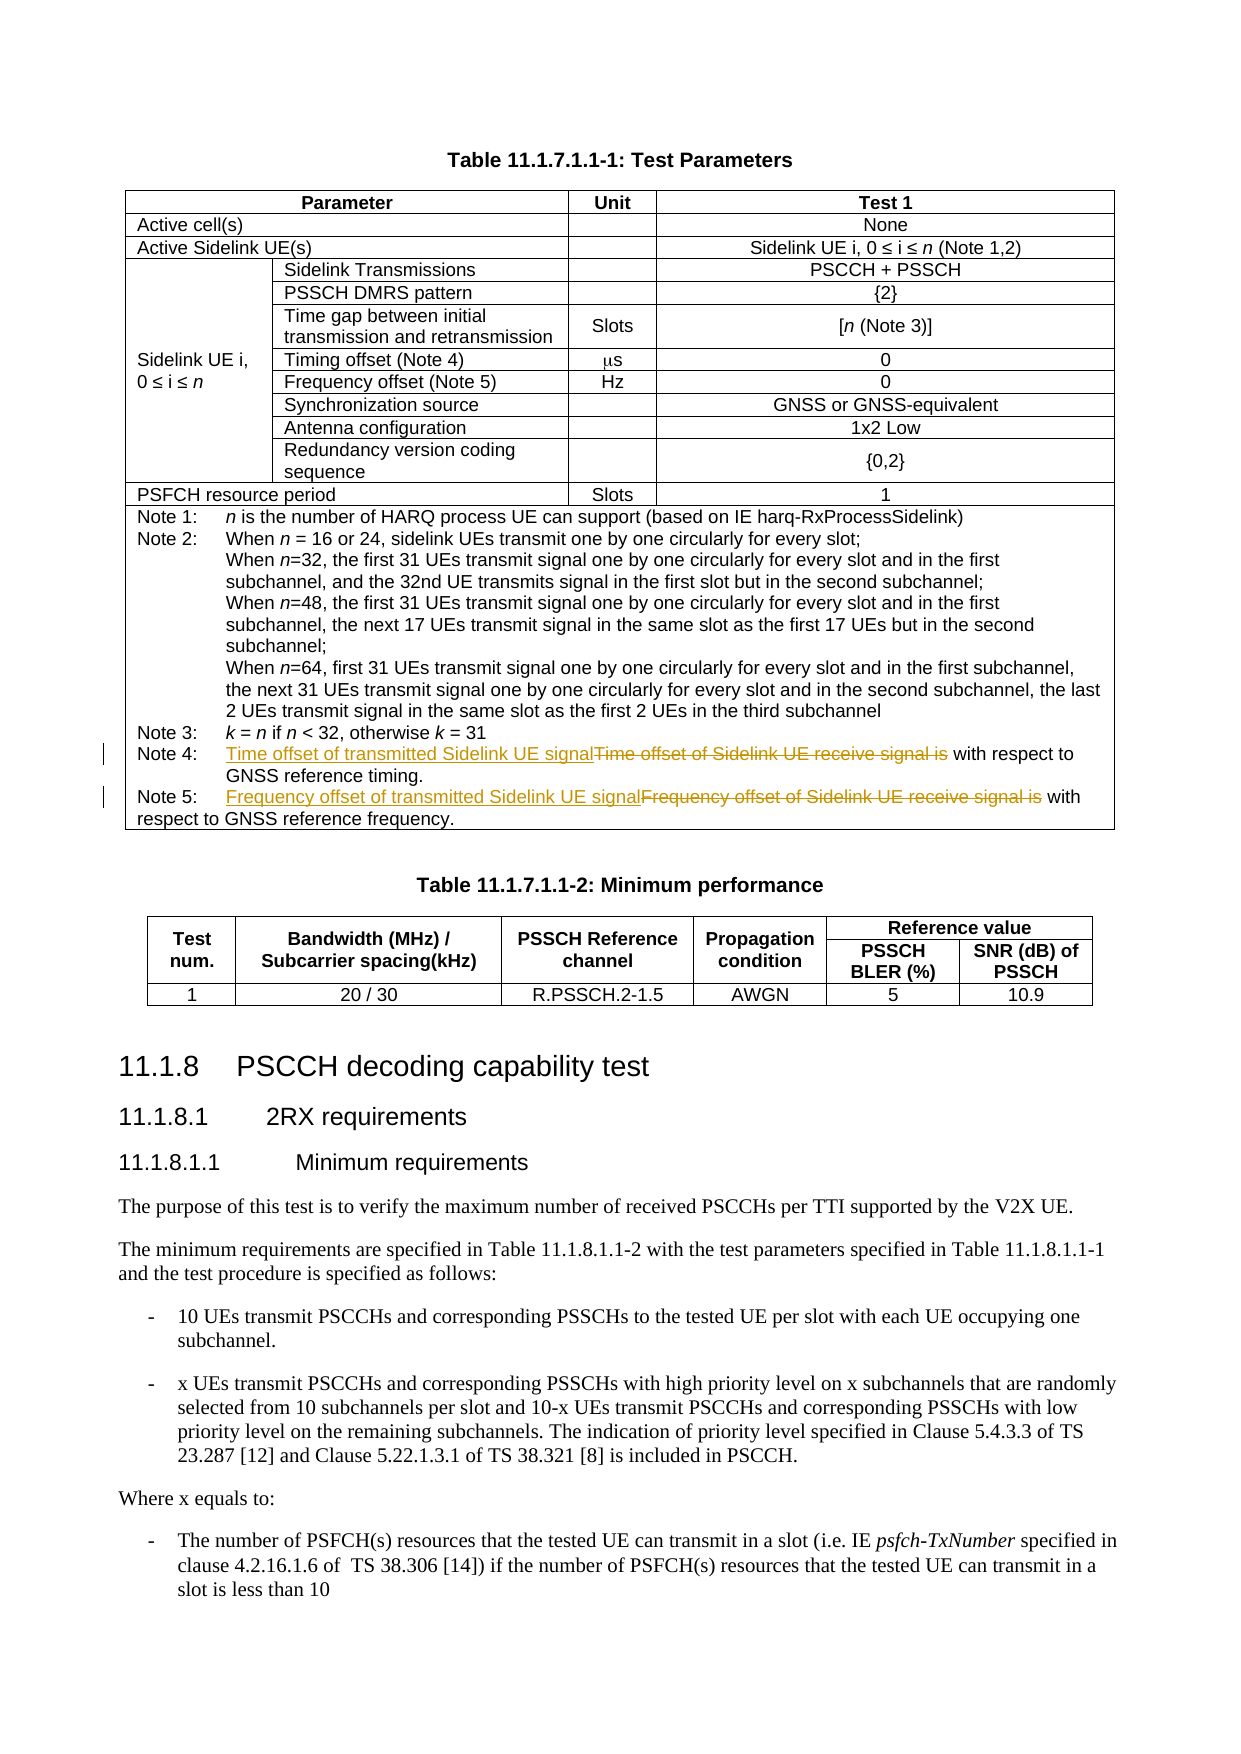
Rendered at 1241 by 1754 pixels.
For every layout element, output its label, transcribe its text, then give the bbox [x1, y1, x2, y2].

text The minimum requirements are specified in Table 11.1.8.1.1-2 with the test parameters specified in Table 11.1.8.1.1-1 and the test procedure is specified as follows: [118, 1237, 1122, 1285]
table_cell [569, 439, 656, 482]
table_cell Sidelink UE i, 0 ≤ i ≤ n (Note 1,2) [657, 237, 1114, 258]
table_cell 10.9 [960, 984, 1092, 1005]
table_cell [569, 282, 656, 303]
table_cell [569, 394, 656, 416]
table_cell AWGN [694, 984, 826, 1005]
table_header Propagation condition [694, 917, 826, 983]
table_cell [n (Note 3)] [657, 305, 1114, 348]
table_cell Sidelink Transmissions [273, 259, 568, 281]
table_cell 0 [657, 349, 1114, 370]
text Table 11.1.7.1.1-2: Minimum performance [118, 873, 1122, 897]
table_cell None [657, 214, 1114, 236]
table_header Parameter [126, 191, 568, 213]
subtitle 11.1.8.1 2RX requirements [118, 1101, 1122, 1130]
table_cell 1 [148, 984, 235, 1005]
table_cell {2} [657, 282, 1114, 303]
table_cell SNR (dB) of PSSCH [960, 940, 1092, 983]
table_header Test 1 [657, 191, 1114, 213]
text - x UEs transmit PSCCHs and corresponding PSSCHs with high priority level on x subchannels that are randomly selected from 10 subchannels per slot and 10-x UEs transmit PSCCHs and corresponding PSSCHs with low priority level on the remaining subchannels. The indication of priority level specified in Clause 5.4.3.3 of TS 23.287 [12] and Clause 5.22.1.3.1 of TS 38.321 [8] is included in PSCCH. [148, 1371, 1122, 1467]
table_cell 20 / 30 [236, 984, 501, 1005]
table_cell PSCCH + PSSCH [657, 259, 1114, 281]
table_cell [569, 237, 656, 258]
subtitle 11.1.8.1.1 Minimum requirements [118, 1149, 1122, 1175]
table_cell PSFCH resource period [126, 483, 568, 505]
table_cell Sidelink UE i, 0 ≤ i ≤ n [126, 259, 272, 482]
table_cell 1x2 Low [657, 417, 1114, 438]
table_cell 1 [657, 483, 1114, 505]
table_cell Active Sidelink UE(s) [126, 237, 568, 258]
table_cell GNSS or GNSS-equivalent [657, 394, 1114, 416]
table_cell Frequency offset (Note 5) [273, 371, 568, 393]
table_header Bandwidth (MHz) / Subcarrier spacing(kHz) [236, 917, 501, 983]
table_cell Redundancy version coding sequence [273, 439, 568, 482]
table_cell Active cell(s) [126, 214, 568, 236]
table_cell R.PSSCH.2-1.5 [502, 984, 693, 1005]
table_cell Time gap between initial transmission and retransmission [273, 305, 568, 348]
table_cell 5 [827, 984, 959, 1005]
text The purpose of this test is to verify the maximum number of received PSCCHs per TTI supported by the V2X UE. [118, 1194, 1122, 1218]
table_cell PSSCH BLER (%) [827, 940, 959, 983]
table_cell Timing offset (Note 4) [273, 349, 568, 370]
table_cell 0 [657, 371, 1114, 393]
text - The number of PSFCH(s) resources that the tested UE can transmit in a slot (i.e. IE psfch-TxNumber specified in clause 4.2.16.1.6 of TS 38.306 [14]) if the number of PSFCH(s) resources that the tested UE can transmit in a slot is less than 10 [148, 1528, 1122, 1601]
table_header Reference value [827, 917, 1092, 938]
table_cell [569, 259, 656, 281]
table_cell [569, 417, 656, 438]
table_cell PSSCH DMRS pattern [273, 282, 568, 303]
table_cell {0,2} [657, 439, 1114, 482]
table_cell Slots [569, 305, 656, 348]
table_header PSSCH Reference channel [502, 917, 693, 983]
table_cell Slots [569, 483, 656, 505]
table_cell Antenna configuration [273, 417, 568, 438]
table_cell Synchronization source [273, 394, 568, 416]
table_cell Note 1: n is the number of HARQ process UE can support (based on IE harq-RxProcessSidelink) Note 2: When n = 16 or 24, sidelink UEs transmit one by one circularly for every slot; When n=32, the first 31 UEs transmit signal one by one circularly for every slot and in the first subchannel, and the 32nd UE transmits signal in the first slot but in the second subchannel; When n=48, the first 31 UEs transmit signal one by one circularly for every slot and in the first subchannel, the next 17 UEs transmit signal in the same slot as the first 17 UEs but in the second subchannel; When n=64, first 31 UEs transmit signal one by one circularly for every slot and in the first subchannel, the next 31 UEs transmit signal one by one circularly for every slot and in the second subchannel, the last 2 UEs transmit signal in the same slot as the first 2 UEs in the third subchannel Note 3: k = n if n < 32, otherwise k = 31 Note 4: with respect to GNSS reference timing. Note 5: with respect to GNSS reference frequency. [126, 506, 1114, 829]
table_cell Hz [569, 371, 656, 393]
table_cell [569, 214, 656, 236]
table_header Unit [569, 191, 656, 213]
text - 10 UEs transmit PSCCHs and corresponding PSSCHs to the tested UE per slot with each UE occupying one subchannel. [148, 1304, 1122, 1352]
table_header Test num. [148, 917, 235, 983]
text Where x equals to: [118, 1486, 1122, 1510]
table_cell s [569, 349, 656, 370]
subtitle 11.1.8 PSCCH decoding capability test [118, 1049, 1122, 1083]
text Table 11.1.7.1.1-1: Test Parameters [118, 148, 1122, 172]
